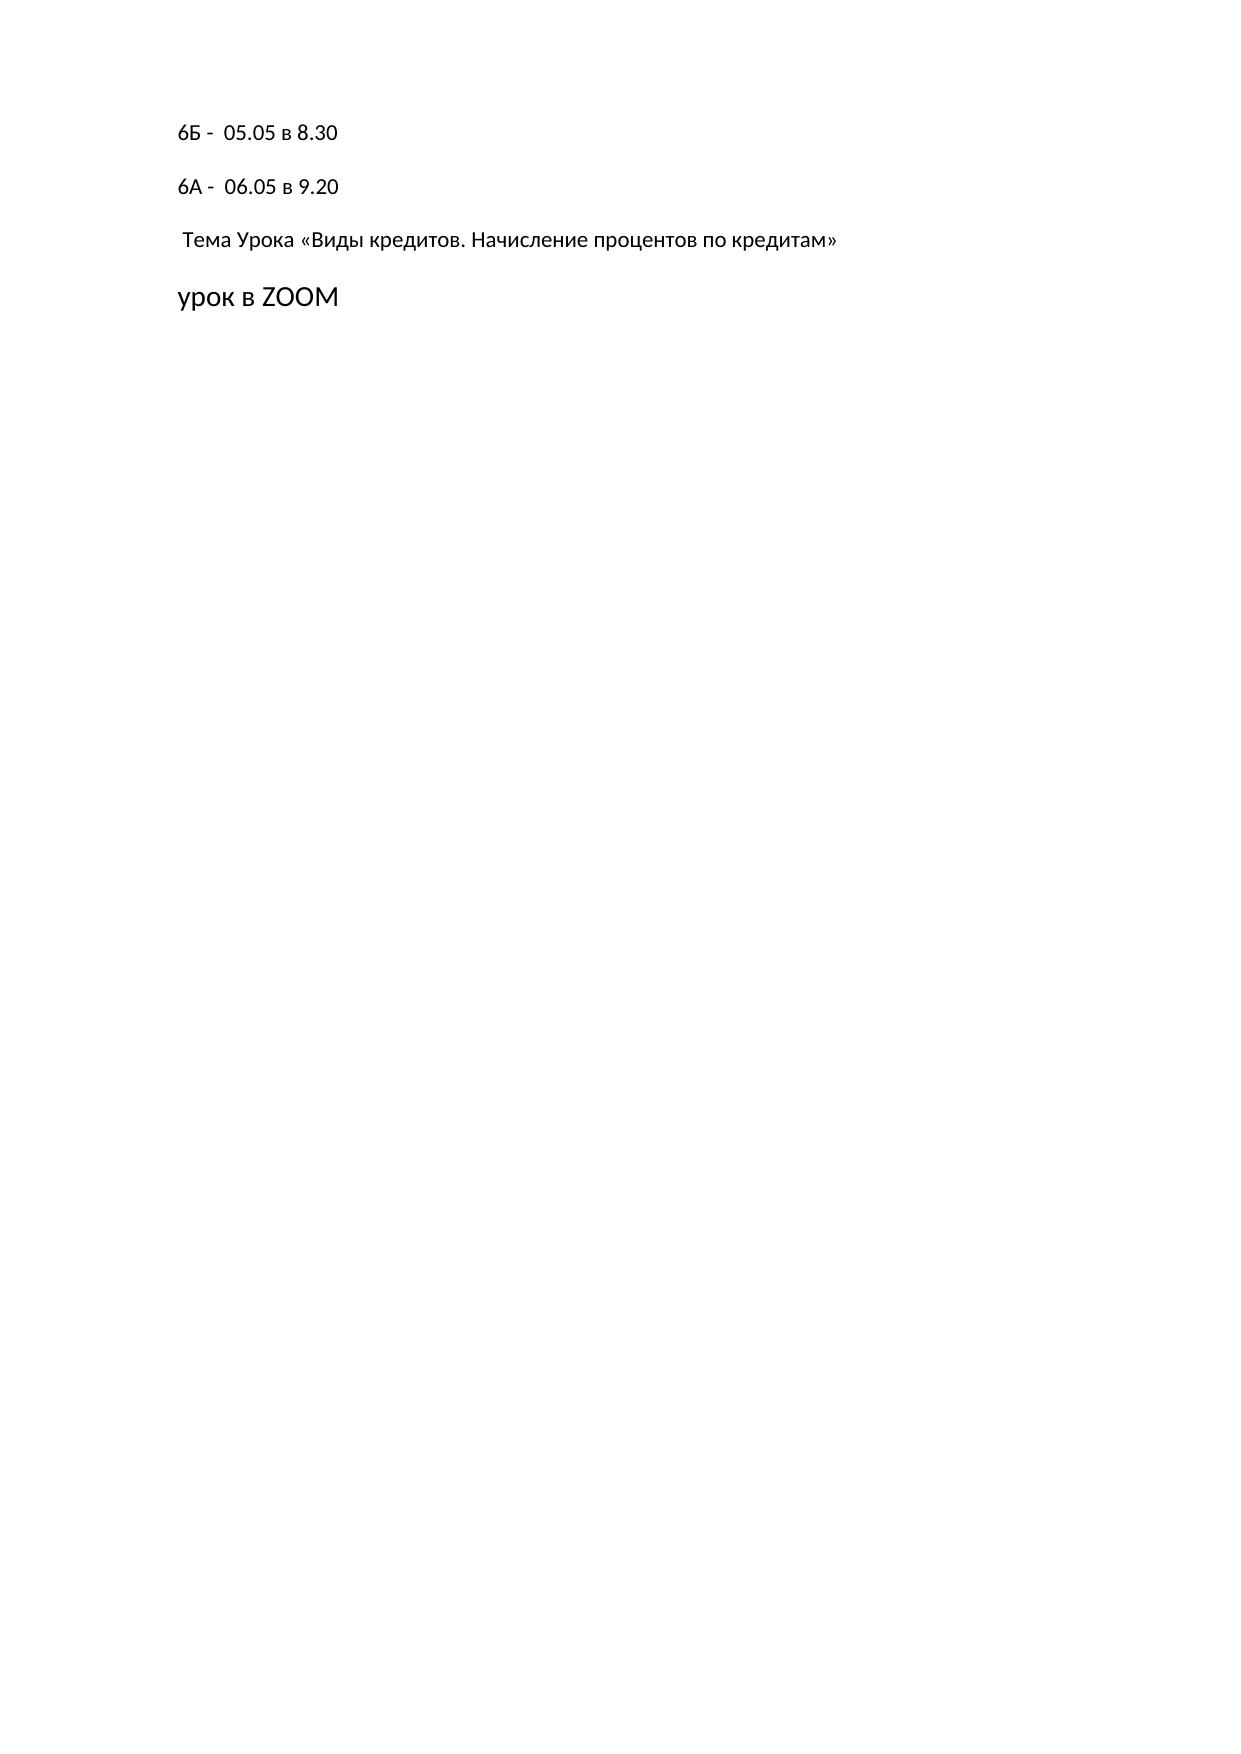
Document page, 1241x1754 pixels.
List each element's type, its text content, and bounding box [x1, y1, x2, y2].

text Тема Урока «Виды кредитов. Начисление процентов по кредитам» [177, 225, 1152, 253]
text 6А - 06.05 в 9.20 [177, 172, 1152, 200]
text 6Б - 05.05 в 8.30 [177, 118, 1152, 146]
text урок в ZOOM [177, 278, 1152, 314]
